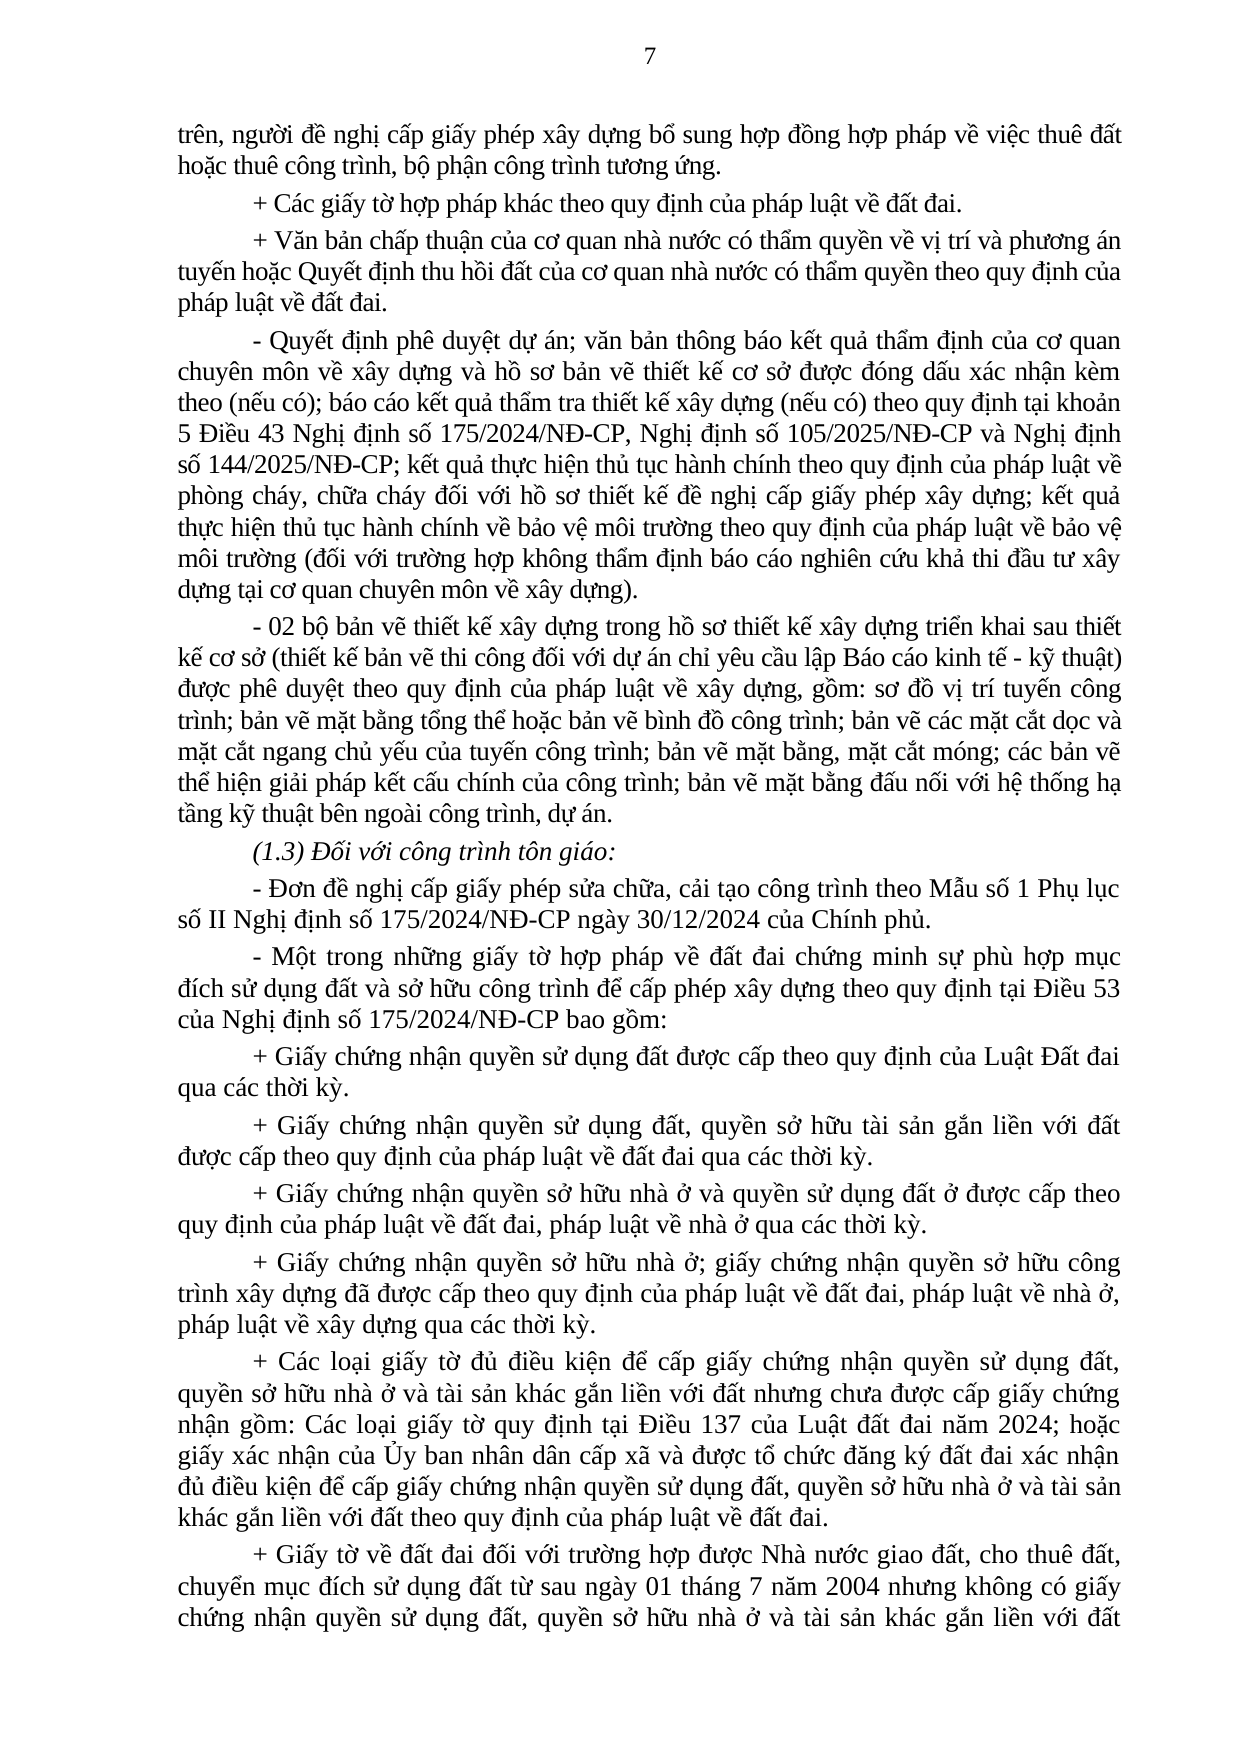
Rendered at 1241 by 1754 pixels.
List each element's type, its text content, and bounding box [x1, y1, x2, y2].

text + Giấy chứng nhận quyền sở hữu nhà ở và quyền sử dụng đất ở được cấp theo quy định của pháp luật về đất đai, pháp luật về nhà ở qua các thời kỳ. [177, 1177, 1122, 1239]
text + Văn bản chấp thuận của cơ quan nhà nước có thẩm quyền về vị trí và phương án tuyến hoặc Quyết định thu hồi đất của cơ quan nhà nước có thẩm quyền theo quy định của pháp luật về đất đai. [177, 224, 1122, 317]
text (1.3) Đối với công trình tôn giáo: [177, 834, 1122, 866]
text + Giấy chứng nhận quyền sử dụng đất được cấp theo quy định của Luật Đất đai qua các thời kỳ. [177, 1040, 1122, 1102]
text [177, 1539, 1122, 1632]
text - 02 bộ bản vẽ thiết kế xây dựng trong hồ sơ thiết kế xây dựng triển khai sau thiết kế cơ sở (thiết kế bản vẽ thi công đối với dự án chỉ yêu cầu lập Báo cáo kinh tế - kỹ thuật) được phê duyệt theo quy định của pháp luật về xây dựng, gồm: sơ đồ vị trí tuyến công trình; bản vẽ mặt bằng tổng thể hoặc bản vẽ bình đồ công trình; bản vẽ các mặt cắt dọc và mặt cắt ngang chủ yếu của tuyến công trình; bản vẽ mặt bằng, mặt cắt móng; các bản vẽ thể hiện giải pháp kết cấu chính của công trình; bản vẽ mặt bằng đấu nối với hệ thống hạ tầng kỹ thuật bên ngoài công trình, dự án. [177, 610, 1122, 828]
text + Giấy chứng nhận quyền sở hữu nhà ở; giấy chứng nhận quyền sở hữu công trình xây dựng đã được cấp theo quy định của pháp luật về đất đai, pháp luật về nhà ở, pháp luật về xây dựng qua các thời kỳ. [177, 1246, 1122, 1339]
text + Giấy chứng nhận quyền sử dụng đất, quyền sở hữu tài sản gắn liền với đất được cấp theo quy định của pháp luật về đất đai qua các thời kỳ. [177, 1109, 1122, 1171]
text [177, 118, 1122, 180]
text - Một trong những giấy tờ hợp pháp về đất đai chứng minh sự phù hợp mục đích sử dụng đất và sở hữu công trình để cấp phép xây dựng theo quy định tại Điều 53 của Nghị định số 175/2024/NĐ-CP bao gồm: [177, 941, 1122, 1034]
text - Quyết định phê duyệt dự án; văn bản thông báo kết quả thẩm định của cơ quan chuyên môn về xây dựng và hồ sơ bản vẽ thiết kế cơ sở được đóng dấu xác nhận kèm theo (nếu có); báo cáo kết quả thẩm tra thiết kế xây dựng (nếu có) theo quy định tại khoản 5 Điều 43 Nghị định số 175/2024/NĐ-CP, Nghị định số 105/2025/NĐ-CP và Nghị định số 144/2025/NĐ-CP; kết quả thực hiện thủ tục hành chính theo quy định của pháp luật về phòng cháy, chữa cháy đối với hồ sơ thiết kế đề nghị cấp giấy phép xây dựng; kết quả thực hiện thủ tục hành chính về bảo vệ môi trường theo quy định của pháp luật về bảo vệ môi trường (đối với trường hợp không thẩm định báo cáo nghiên cứu khả thi đầu tư xây dựng tại cơ quan chuyên môn về xây dựng). [177, 324, 1122, 604]
text - Đơn đề nghị cấp giấy phép sửa chữa, cải tạo công trình theo Mẫu số 1 Phụ lục số II Nghị định số 175/2024/NĐ-CP ngày 30/12/2024 của Chính phủ. [177, 872, 1122, 934]
text + Các giấy tờ hợp pháp khác theo quy định của pháp luật về đất đai. [177, 187, 1122, 218]
text + Các loại giấy tờ đủ điều kiện để cấp giấy chứng nhận quyền sử dụng đất, quyền sở hữu nhà ở và tài sản khác gắn liền với đất nhưng chưa được cấp giấy chứng nhận gồm: Các loại giấy tờ quy định tại Điều 137 của Luật đất đai năm 2024; hoặc giấy xác nhận của Ủy ban nhân dân cấp xã và được tổ chức đăng ký đất đai xác nhận đủ điều kiện để cấp giấy chứng nhận quyền sử dụng đất, quyền sở hữu nhà ở và tài sản khác gắn liền với đất theo quy định của pháp luật về đất đai. [177, 1346, 1122, 1532]
